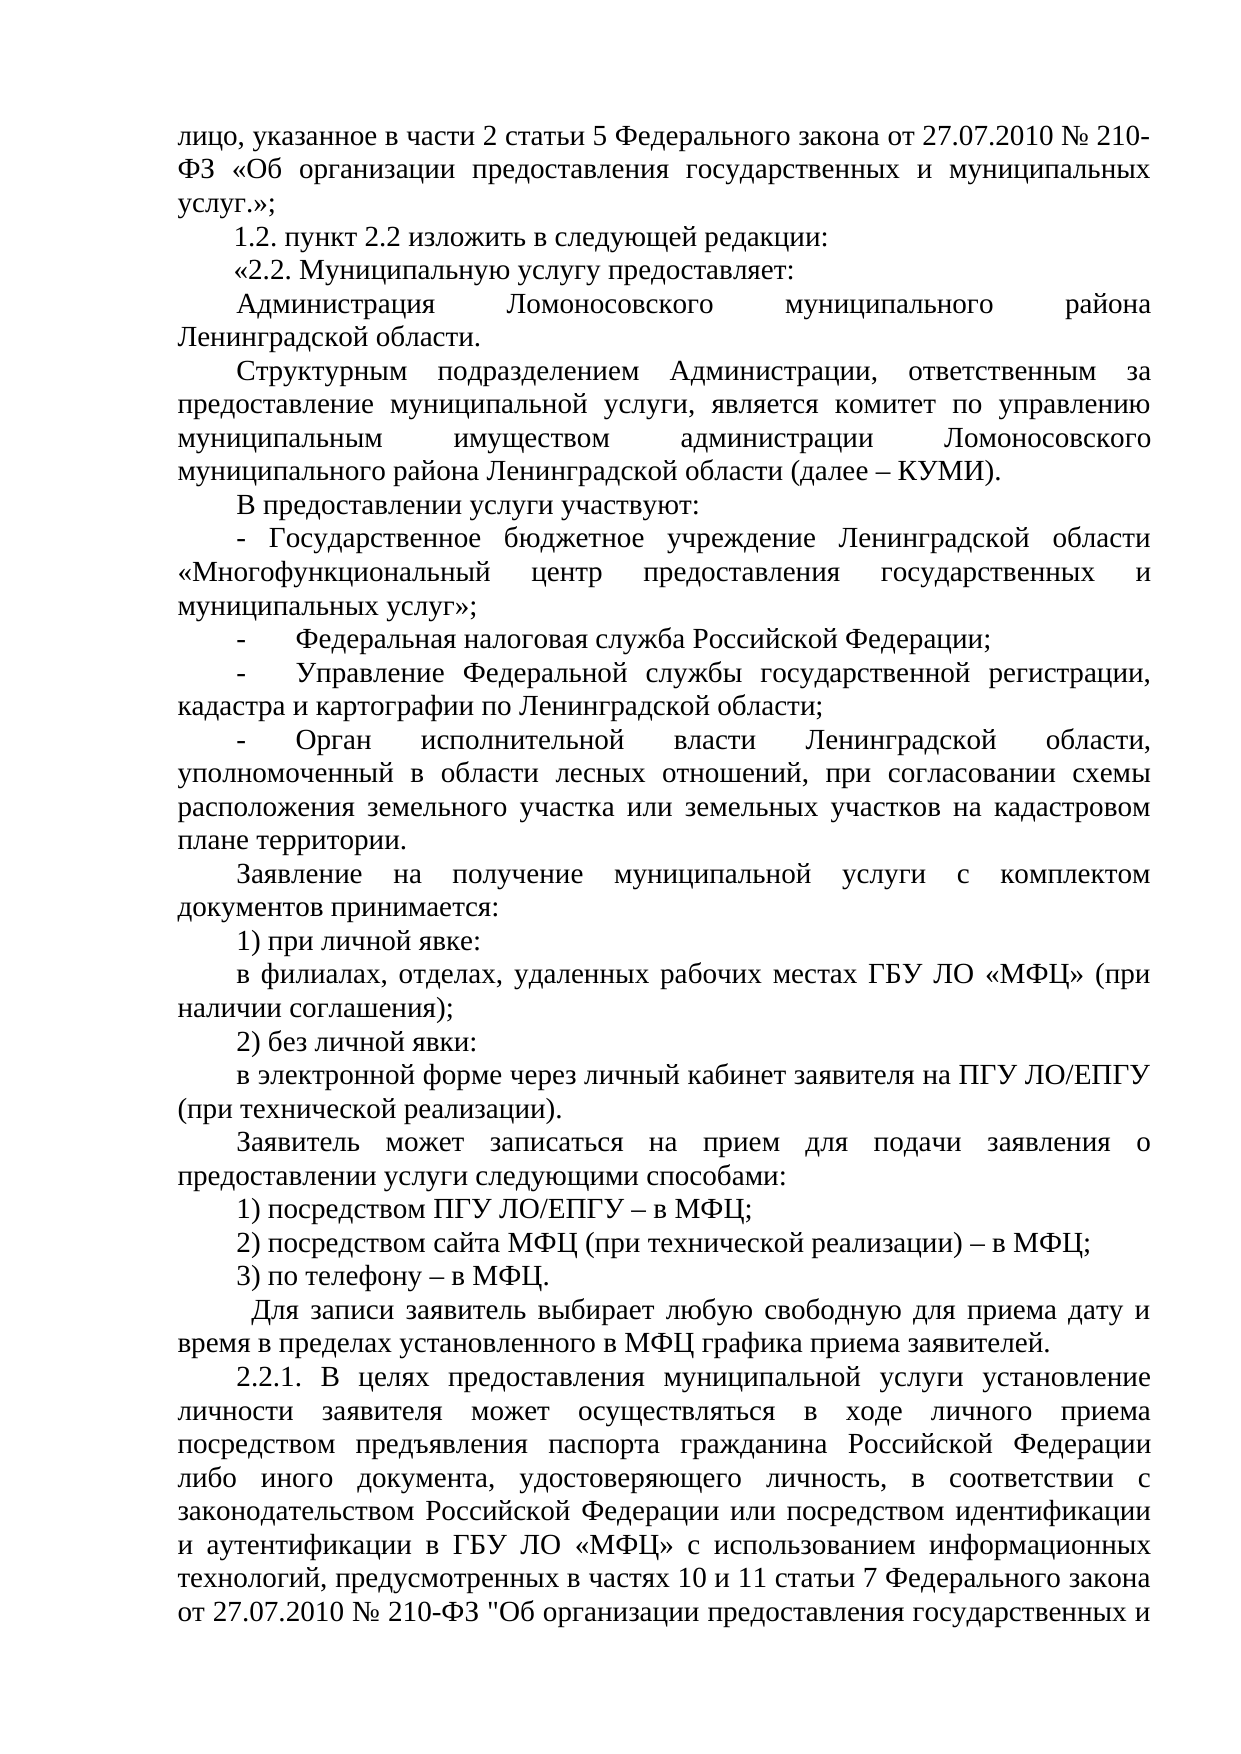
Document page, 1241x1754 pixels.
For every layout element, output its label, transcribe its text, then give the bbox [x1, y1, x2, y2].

text - Орган исполнительной власти Ленинградской области, уполномоченный в области лесных отношений, при согласовании схемы расположения земельного участка или земельных участков на кадастровом плане территории. [177, 722, 1152, 856]
text 3) по телефону – в МФЦ. [177, 1258, 1152, 1292]
text Заявление на получение муниципальной услуги с комплектом документов принимается: [177, 856, 1152, 923]
text - Федеральная налоговая служба Российской Федерации; [177, 621, 1152, 655]
text - Государственное бюджетное учреждение Ленинградской области «Многофункциональный центр предоставления государственных и муниципальных услуг»; [177, 521, 1152, 621]
text В предоставлении услуги участвуют: [177, 487, 1152, 521]
text 1) посредством ПГУ ЛО/ЕПГУ – в МФЦ; [177, 1191, 1152, 1225]
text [177, 1359, 1152, 1627]
text 2) без личной явки: [177, 1024, 1152, 1057]
text Заявитель может записаться на прием для подачи заявления о предоставлении услуги следующими способами: [177, 1124, 1152, 1191]
text - Управление Федеральной службы государственной регистрации, кадастра и картографии по Ленинградской области; [177, 655, 1152, 722]
text 1) при личной явке: [177, 923, 1152, 957]
text 2) посредством сайта МФЦ (при технической реализации) – в МФЦ; [177, 1225, 1152, 1258]
text 1.2. пункт 2.2 изложить в следующей редакции: [177, 219, 1152, 252]
text «2.2. Муниципальную услугу предоставляет: [177, 252, 1152, 286]
text в электронной форме через личный кабинет заявителя на ПГУ ЛО/ЕПГУ (при технической реализации). [177, 1057, 1152, 1124]
text Структурным подразделением Администрации, ответственным за предоставление муниципальной услуги, является комитет по управлению муниципальным имуществом администрации Ломоносовского муниципального района Ленинградской области (далее – КУМИ). [177, 353, 1152, 487]
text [177, 118, 1152, 219]
text в филиалах, отделах, удаленных рабочих местах ГБУ ЛО «МФЦ» (при наличии соглашения); [177, 957, 1152, 1024]
text Для записи заявитель выбирает любую свободную для приема дату и время в пределах установленного в МФЦ графика приема заявителей. [177, 1292, 1152, 1359]
text Администрация Ломоносовского муниципального района Ленинградской области. [177, 286, 1152, 353]
